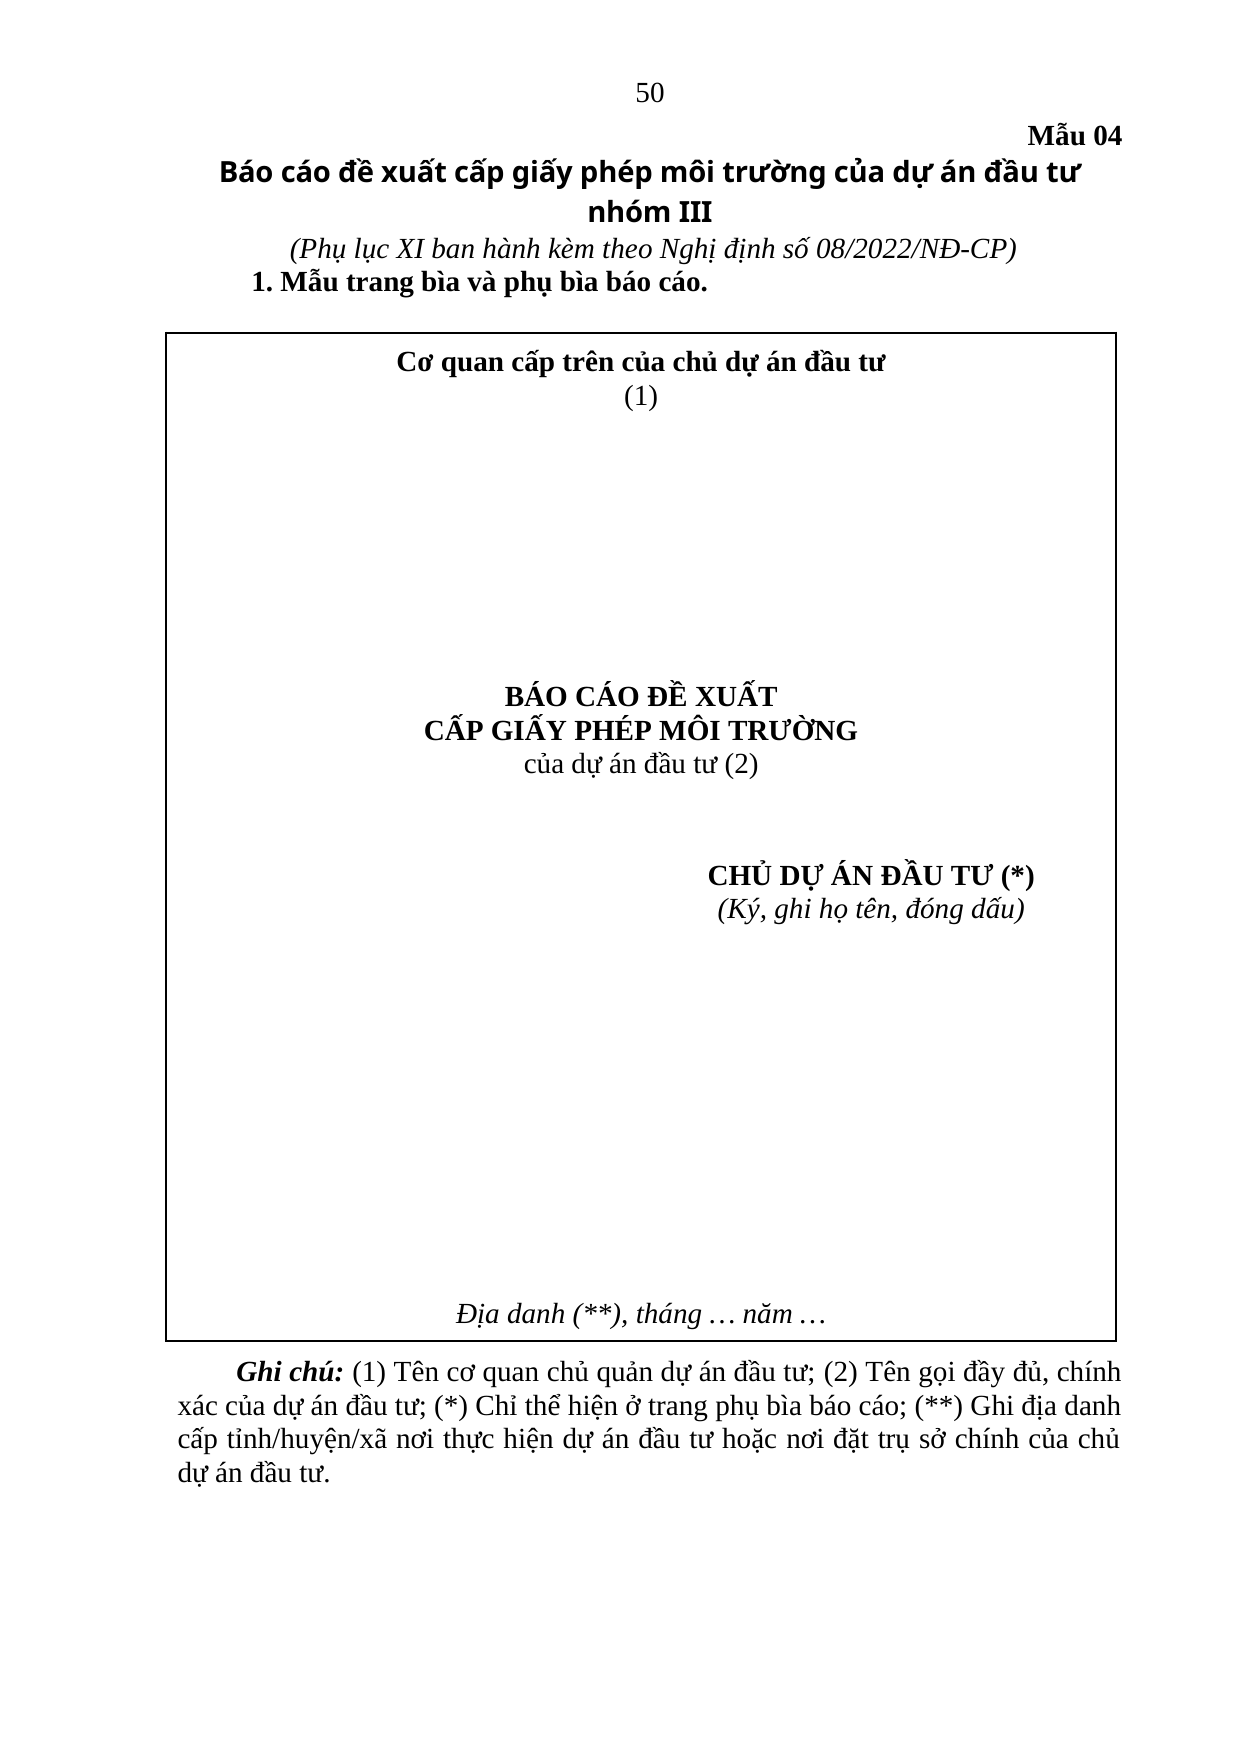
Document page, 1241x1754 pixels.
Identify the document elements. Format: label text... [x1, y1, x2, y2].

text Mẫu 04 [177, 118, 1122, 152]
text (Phụ lục XI ban hành kèm theo Nghị định số 08/2022/NĐ-CP) [177, 231, 1122, 264]
text Báo cáo đề xuất cấp giấy phép môi trường của dự án đầu tư nhóm III [177, 152, 1122, 231]
text 1. Mẫu trang bìa và phụ bìa báo cáo. [177, 264, 1122, 298]
text Ghi chú: (1) Tên cơ quan chủ quản dự án đầu tư; (2) Tên gọi đầy đủ, chính xác của dự án đầu tư; (*) Chỉ thể hiện ở trang phụ bìa báo cáo; (**) Ghi địa danh cấp tỉnh/huyện/xã nơi thực hiện dự án đầu tư hoặc nơi đặt trụ sở chính của chủ dự án đầu tư. [177, 1354, 1122, 1488]
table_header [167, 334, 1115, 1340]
